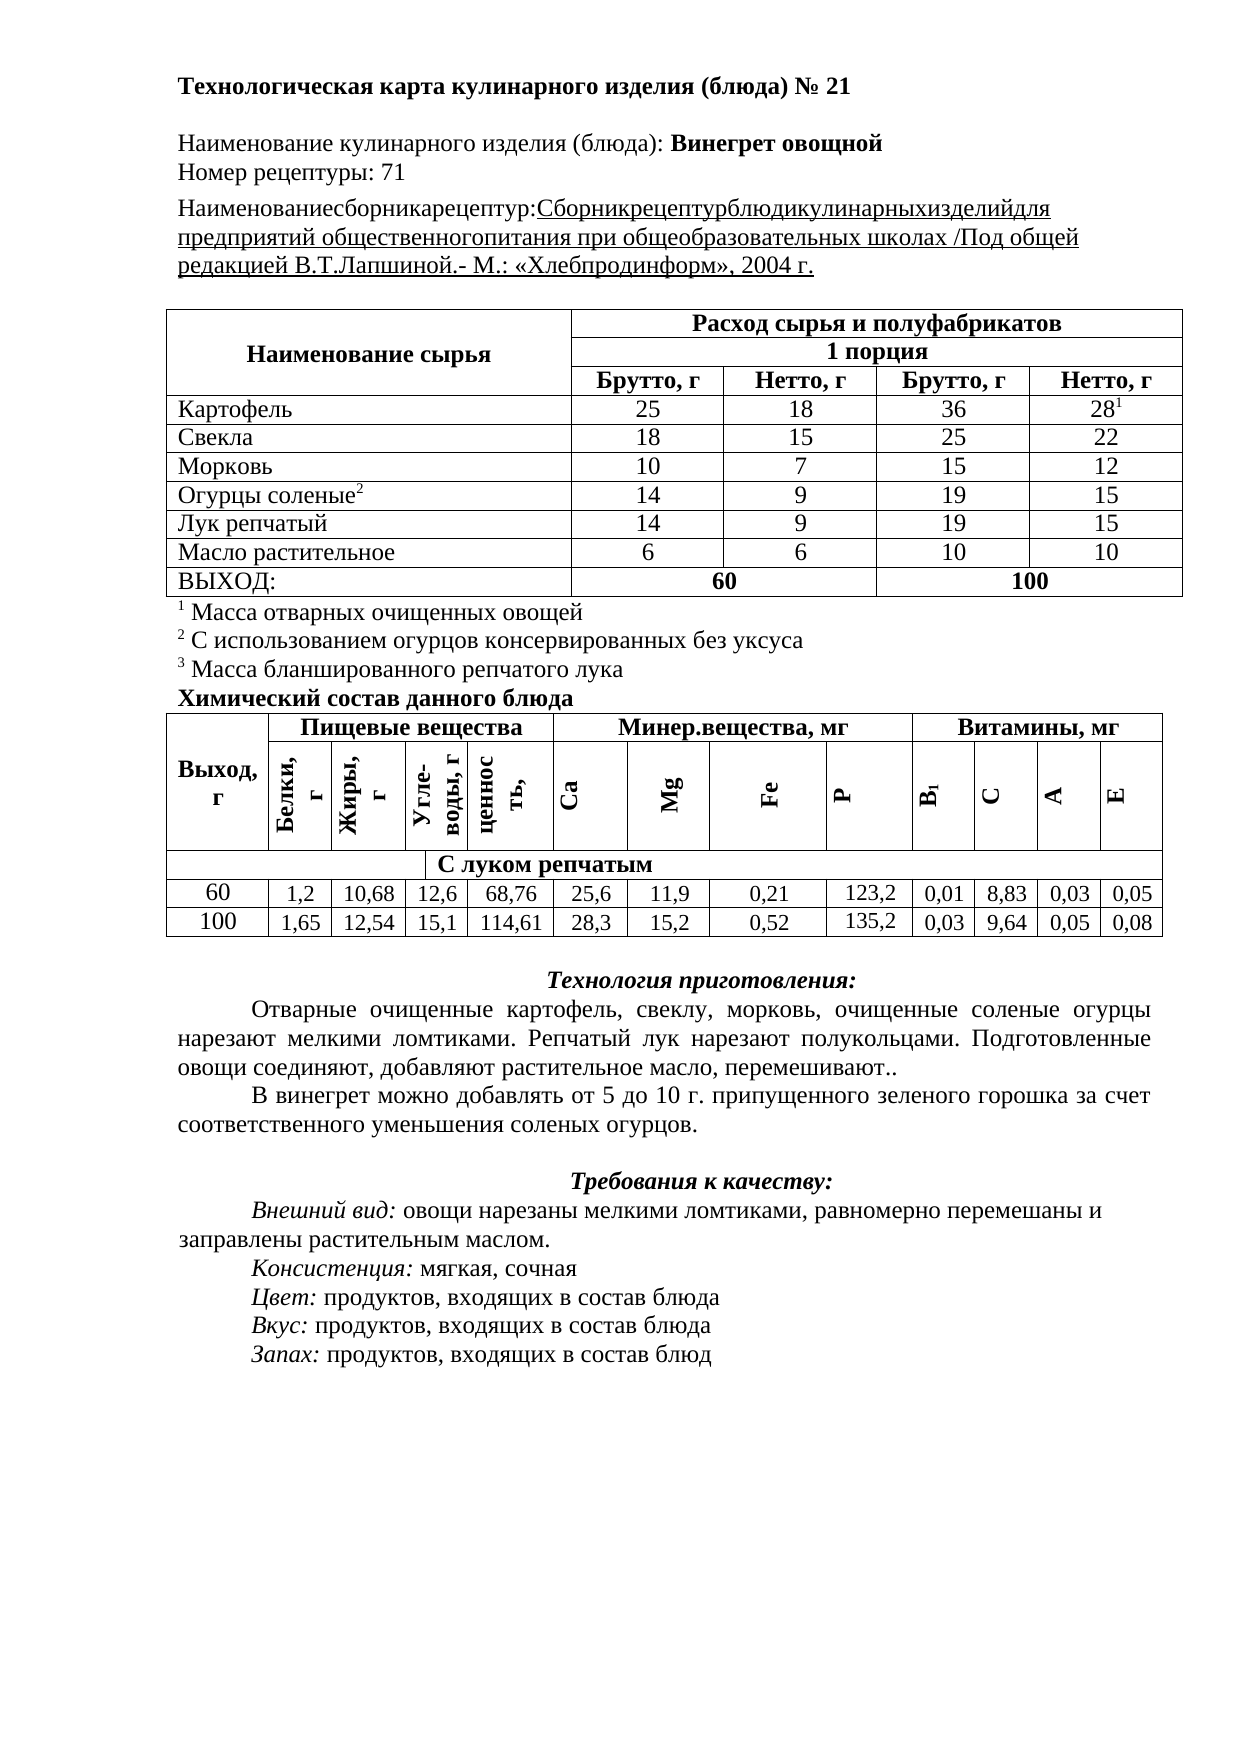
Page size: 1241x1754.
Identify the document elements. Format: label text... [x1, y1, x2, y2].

table_cell 8,83 [975, 880, 1037, 907]
table_cell 10 [877, 539, 1029, 567]
table_cell 18 [572, 425, 723, 452]
table_cell 19 [877, 482, 1029, 509]
table_cell 14 [572, 511, 723, 538]
table_cell Свекла [167, 425, 571, 452]
table_cell 12,6 [406, 880, 467, 907]
table_cell 1,2 [269, 880, 331, 907]
table_cell Огурцы соленые2 [167, 482, 571, 509]
table_cell Mg [628, 742, 709, 850]
text Цвет: продуктов, входящих в состав блюда Вкус: продуктов, входящих в состав блюда Запах: продуктов, входящих в состав блюд [251, 1282, 722, 1368]
text 2 С использованием огурцов консервированных без уксуса [177, 626, 1236, 654]
table_cell 6 [572, 539, 723, 567]
table_cell 10 [572, 453, 723, 481]
table_header Расход сырья и полуфабрикатов [572, 310, 1182, 337]
table_cell 12 [1030, 453, 1182, 481]
table_cell С [975, 742, 1037, 850]
table_cell Е [1101, 742, 1162, 850]
table_cell Брутто, г [877, 367, 1029, 394]
table_cell Брутто, г [572, 367, 723, 394]
table_cell Са [554, 742, 627, 850]
table_cell 0,03 [913, 908, 974, 936]
table_cell Масло растительное [167, 539, 571, 567]
table_cell ценность, [468, 742, 553, 850]
table_header Минер.вещества, мг [554, 714, 912, 741]
table_cell Белки, г [269, 742, 331, 850]
table_cell 1 порция [572, 338, 1182, 366]
table_cell 12,54 [332, 908, 405, 936]
text В винегрет можно добавлять от 5 до 10 г. припущенного зеленого горошка за счет соответственного уменьшения соленых огурцов. [177, 1080, 1151, 1138]
table_header Выход, г [167, 714, 268, 850]
table_cell 9 [724, 511, 876, 538]
table_cell 0,08 [1101, 908, 1162, 936]
table_cell 60 [572, 568, 876, 596]
table_cell А [1038, 742, 1100, 850]
table_cell Угле- воды, г [406, 742, 467, 850]
table_cell 60 [167, 880, 268, 907]
text Номер рецептуры: 71 [177, 157, 1236, 186]
table_cell Нетто, г [1030, 367, 1182, 394]
table_cell 15,2 [628, 908, 709, 936]
text Консистенция: мягкая, сочная [251, 1253, 1236, 1282]
table_cell 10,68 [332, 880, 405, 907]
table_cell 0,05 [1101, 880, 1162, 907]
table_cell 9 [724, 482, 876, 509]
table_cell 68,76 [468, 880, 553, 907]
subtitle Химический состав данного блюда [177, 683, 1236, 712]
table_cell Нетто, г [724, 367, 876, 394]
table_cell Морковь [167, 453, 571, 481]
table_cell 15 [1030, 511, 1182, 538]
table_cell ВЫХОД: [167, 568, 571, 596]
table_cell 25 [877, 425, 1029, 452]
table_cell 0,21 [710, 880, 826, 907]
subtitle Требования к качеству: [569, 1167, 1236, 1196]
table_cell Лук репчатый [167, 511, 571, 538]
table_cell 1,65 [269, 908, 331, 936]
table_cell 11,9 [628, 880, 709, 907]
table_cell 25 [572, 396, 723, 423]
table_cell Жиры, г [332, 742, 405, 850]
table_cell 18 [724, 396, 876, 423]
table_cell 15,1 [406, 908, 467, 936]
table_cell 281 [1030, 396, 1182, 423]
table_cell В1 [913, 742, 974, 850]
text Наименованиесборникарецептур:Сборникрецептурблюдикулинарныхизделийдля [177, 193, 1236, 222]
table_cell 19 [877, 511, 1029, 538]
text Наименование кулинарного изделия (блюда): Винегрет овощной [177, 128, 1236, 157]
text предприятий общественногопитания при общеобразовательных школах /Под общей [177, 222, 1236, 250]
subtitle Технология приготовления: [546, 966, 1236, 994]
table_cell 135,2 [827, 908, 912, 936]
table_cell 15 [724, 425, 876, 452]
table_cell 15 [877, 453, 1029, 481]
table_cell 36 [877, 396, 1029, 423]
table_cell 25,6 [554, 880, 627, 907]
table_cell [167, 851, 425, 878]
table_cell 7 [724, 453, 876, 481]
table_cell 14 [572, 482, 723, 509]
table_cell 9,64 [975, 908, 1037, 936]
text Внешний вид: овощи нарезаны мелкими ломтиками, равномерно перемешаны и заправлены растительным маслом. [179, 1196, 1104, 1253]
table_cell 0,52 [710, 908, 826, 936]
text редакцией В.Т.Лапшиной.- М.: «Хлебпродинформ», 2004 г. [177, 250, 1236, 279]
table_cell 0,05 [1038, 908, 1100, 936]
table_cell 28,3 [554, 908, 627, 936]
table_cell Картофель [167, 396, 571, 423]
table_header Витамины, мг [913, 714, 1162, 741]
table_header Пищевые вещества [269, 714, 553, 741]
table_cell 100 [877, 568, 1182, 596]
table_cell Fe [710, 742, 826, 850]
table_cell С луком репчатым [426, 851, 1162, 878]
table_cell 6 [724, 539, 876, 567]
text 1 Масса отварных очищенных овощей [177, 597, 1236, 626]
table_cell 123,2 [827, 880, 912, 907]
table_cell 22 [1030, 425, 1182, 452]
table_cell 0,03 [1038, 880, 1100, 907]
subtitle Технологическая карта кулинарного изделия (блюда) № 21 [177, 71, 1236, 100]
table_cell 100 [167, 908, 268, 936]
table_cell 10 [1030, 539, 1182, 567]
table_header Наименование сырья [167, 310, 571, 394]
text Отварные очищенные картофель, свеклу, морковь, очищенные соленые огурцы нарезают мелкими ломтиками. Репчатый лук нарезают полукольцами. Подготовленные овощи соединяют, добавляют растительное масло, перемешивают.. [177, 994, 1152, 1080]
table_cell 114,61 [468, 908, 553, 936]
table_cell Р [827, 742, 912, 850]
table_cell 15 [1030, 482, 1182, 509]
table_cell 0,01 [913, 880, 974, 907]
text 3 Масса бланшированного репчатого лука [177, 654, 1236, 683]
